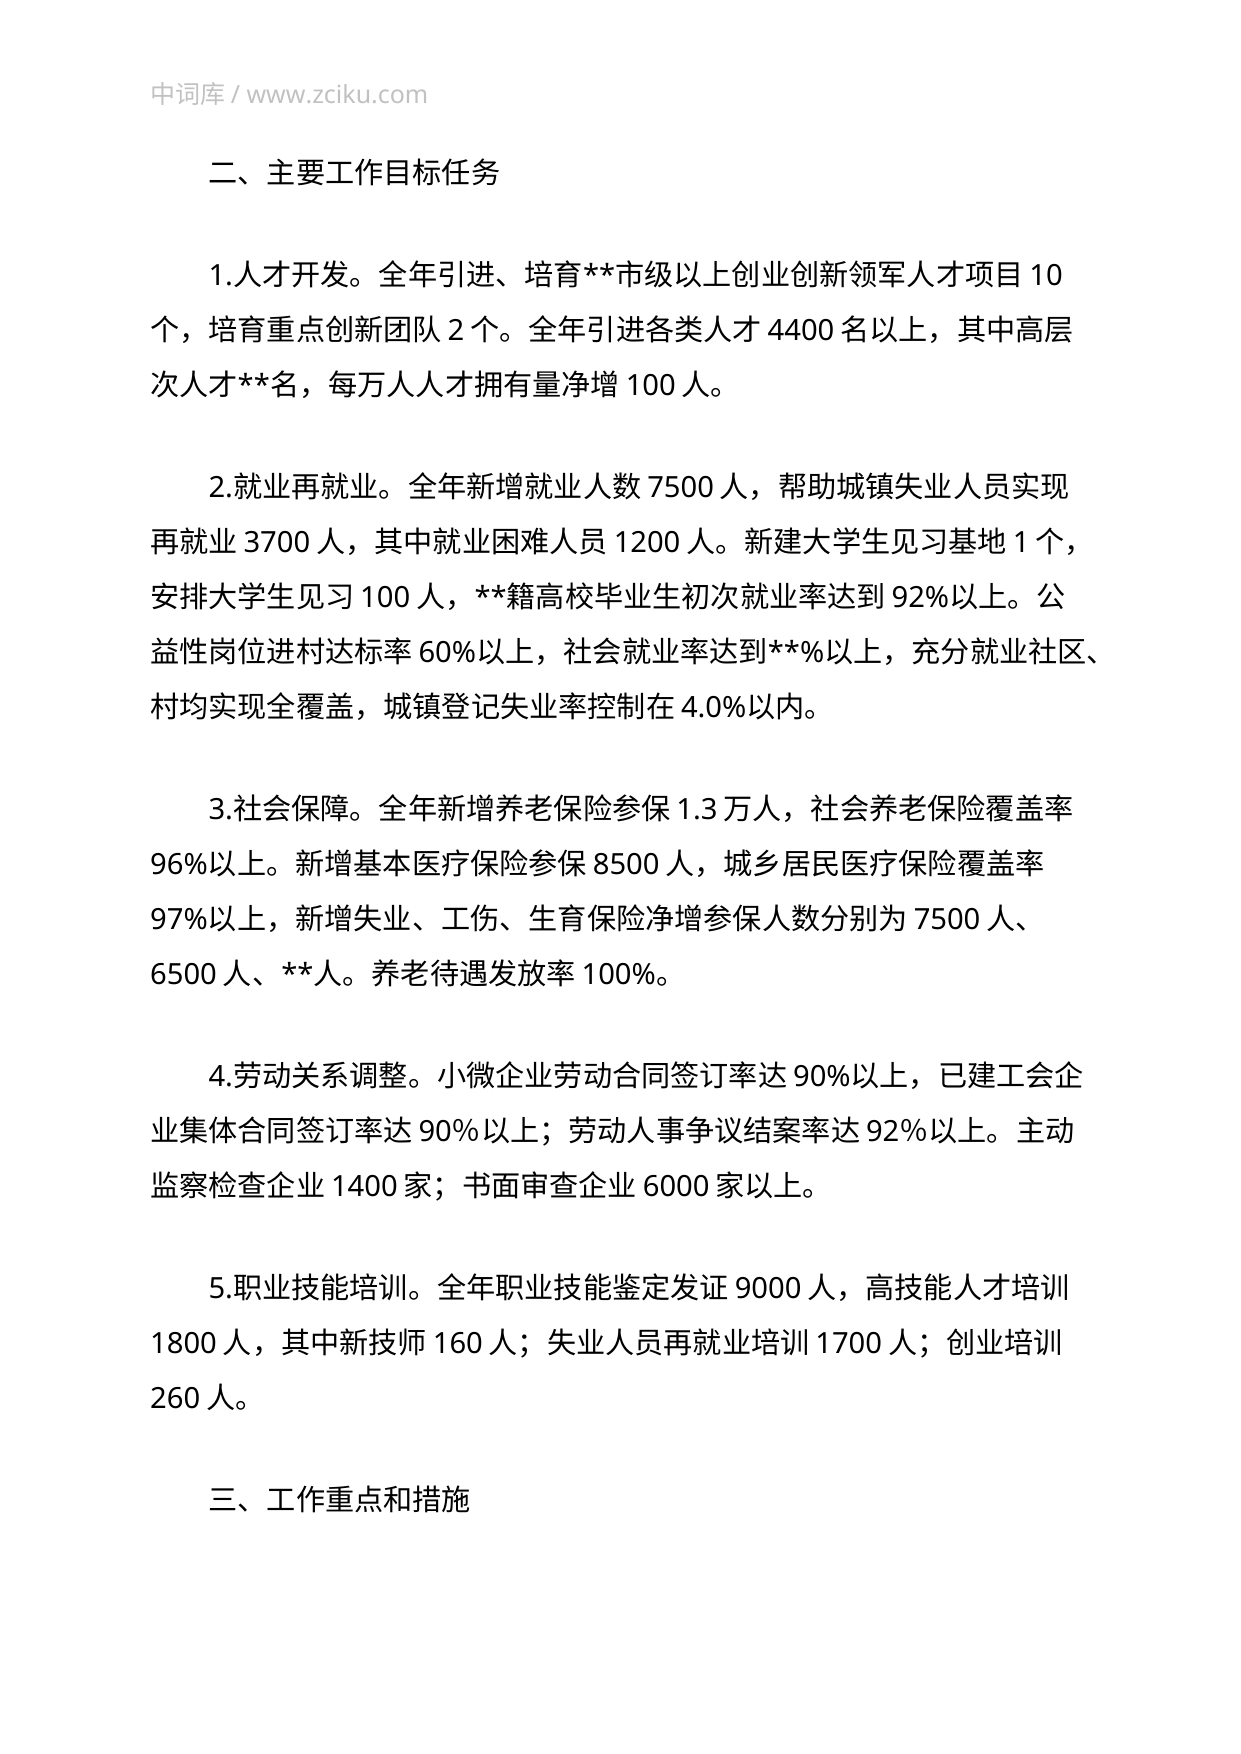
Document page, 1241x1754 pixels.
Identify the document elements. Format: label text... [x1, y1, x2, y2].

text 2.就业再就业。全年新增就业人数7500人，帮助城镇失业人员实现再就业3700人，其中就业困难人员1200人。新建大学生见习基地1个，安排大学生见习100人，**籍高校毕业生初次就业率达到92%以上。公益性岗位进村达标率60%以上，社会就业率达到**%以上，充分就业社区、村均实现全覆盖，城镇登记失业率控制在4.0%以内。 [150, 464, 1090, 726]
text 4.劳动关系调整。小微企业劳动合同签订率达90%以上，已建工会企业集体合同签订率达90％以上；劳动人事争议结案率达92％以上。主动监察检查企业1400家；书面审查企业6000家以上。 [150, 1053, 1090, 1205]
text 1.人才开发。全年引进、培育**市级以上创业创新领军人才项目10个，培育重点创新团队2个。全年引进各类人才4400名以上，其中高层次人才**名，每万人人才拥有量净增100人。 [150, 252, 1090, 404]
text 三、工作重点和措施 [150, 1477, 1090, 1519]
text 3.社会保障。全年新增养老保险参保1.3万人，社会养老保险覆盖率96%以上。新增基本医疗保险参保8500人，城乡居民医疗保险覆盖率97%以上，新增失业、工伤、生育保险净增参保人数分别为7500人、6500人、**人。养老待遇发放率100%。 [150, 786, 1090, 993]
text 二、主要工作目标任务 [150, 150, 1090, 192]
text 5.职业技能培训。全年职业技能鉴定发证9000人，高技能人才培训1800人，其中新技师160人；失业人员再就业培训1700人；创业培训260人。 [150, 1265, 1090, 1417]
